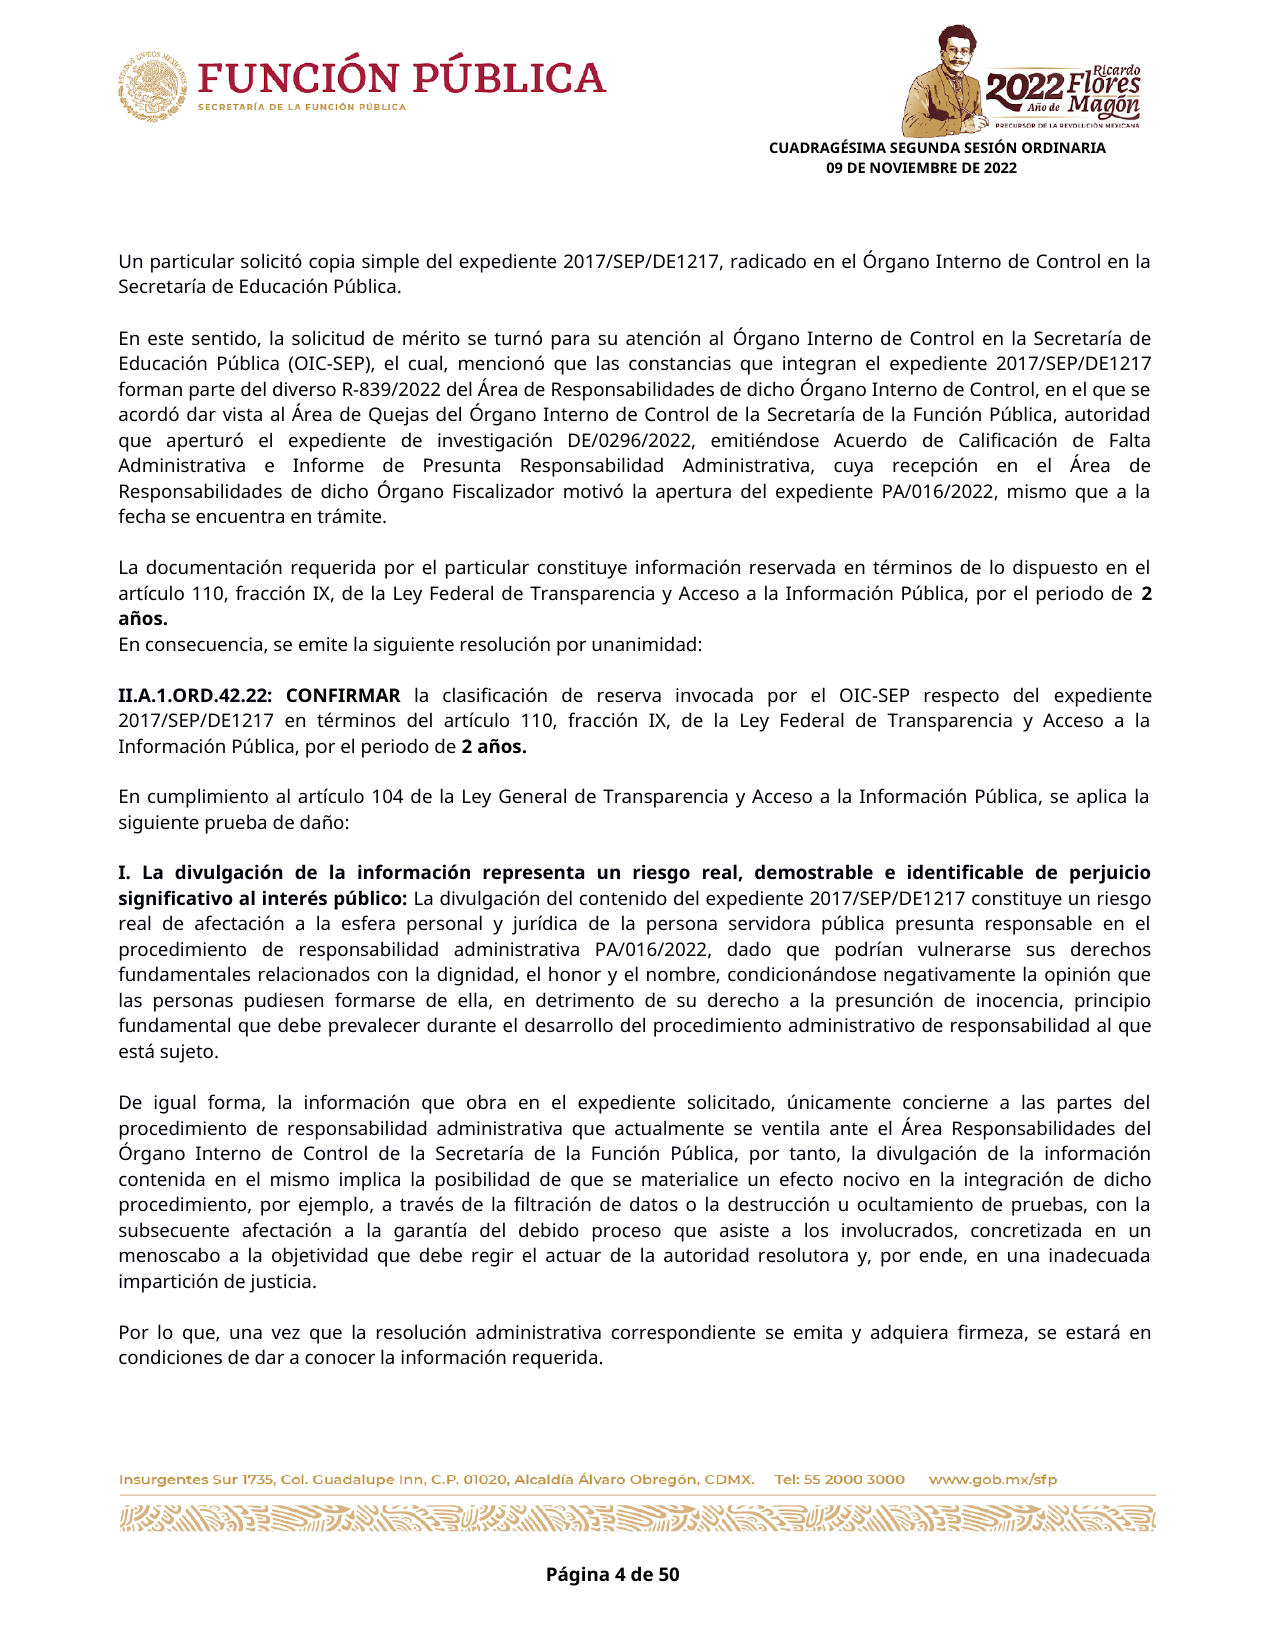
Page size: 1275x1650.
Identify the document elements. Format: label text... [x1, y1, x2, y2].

text De igual forma, la información que obra en el expediente solicitado, únicamente concierne a las partes del procedimiento de responsabilidad administrativa que actualmente se ventila ante el Área Responsabilidades del Órgano Interno de Control de la Secretaría de la Función Pública, por tanto, la divulgación de la información contenida en el mismo implica la posibilidad de que se materialice un efecto nocivo en la integración de dicho procedimiento, por ejemplo, a través de la filtración de datos o la destrucción u ocultamiento de pruebas, con la subsecuente afectación a la garantía del debido proceso que asiste a los involucrados, concretizada en un menoscabo a la objetividad que debe regir el actuar de la autoridad resolutora y, por ende, en una inadecuada impartición de justicia. [118, 1089, 1152, 1293]
text I. La divulgación de la información representa un riesgo real, demostrable e identificable de perjuicio significativo al interés público: La divulgación del contenido del expediente 2017/SEP/DE1217 constituye un riesgo real de afectación a la esfera personal y jurídica de la persona servidora pública presunta responsable en el procedimiento de responsabilidad administrativa PA/016/2022, dado que podrían vulnerarse sus derechos fundamentales relacionados con la dignidad, el honor y el nombre, condicionándose negativamente la opinión que las personas pudiesen formarse de ella, en detrimento de su derecho a la presunción de inocencia, principio fundamental que debe prevalecer durante el desarrollo del procedimiento administrativo de responsabilidad al que está sujeto. [118, 860, 1152, 1064]
text En cumplimiento al artículo 104 de la Ley General de Transparencia y Acceso a la Información Pública, se aplica la siguiente prueba de daño: [118, 784, 1152, 835]
picture [0, 0, 1259, 151]
text La documentación requerida por el particular constituye información reservada en términos de lo dispuesto en el artículo 110, fracción IX, de la Ley Federal de Transparencia y Acceso a la Información Pública, por el periodo de 2 años. [118, 554, 1152, 631]
text En consecuencia, se emite la siguiente resolución por unanimidad: [118, 631, 1152, 657]
text Un particular solicitó copia simple del expediente 2017/SEP/DE1217, radicado en el Órgano Interno de Control en la Secretaría de Educación Pública. [118, 248, 1152, 299]
picture [0, 1452, 1273, 1551]
text II.A.1.ORD.42.22: CONFIRMAR la clasificación de reserva invocada por el OIC-SEP respecto del expediente 2017/SEP/DE1217 en términos del artículo 110, fracción IX, de la Ley Federal de Transparencia y Acceso a la Información Pública, por el periodo de 2 años. [118, 682, 1152, 759]
text Por lo que, una vez que la resolución administrativa correspondiente se emita y adquiera firmeza, se estará en condiciones de dar a conocer la información requerida. [118, 1319, 1152, 1370]
text En este sentido, la solicitud de mérito se turnó para su atención al Órgano Interno de Control en la Secretaría de Educación Pública (OIC-SEP), el cual, mencionó que las constancias que integran el expediente 2017/SEP/DE1217 forman parte del diverso R-839/2022 del Área de Responsabilidades de dicho Órgano Interno de Control, en el que se acordó dar vista al Área de Quejas del Órgano Interno de Control de la Secretaría de la Función Pública, autoridad que aperturó el expediente de investigación DE/0296/2022, emitiéndose Acuerdo de Calificación de Falta Administrativa e Informe de Presunta Responsabilidad Administrativa, cuya recepción en el Área de Responsabilidades de dicho Órgano Fiscalizador motivó la apertura del expediente PA/016/2022, mismo que a la fecha se encuentra en trámite. [118, 325, 1152, 529]
